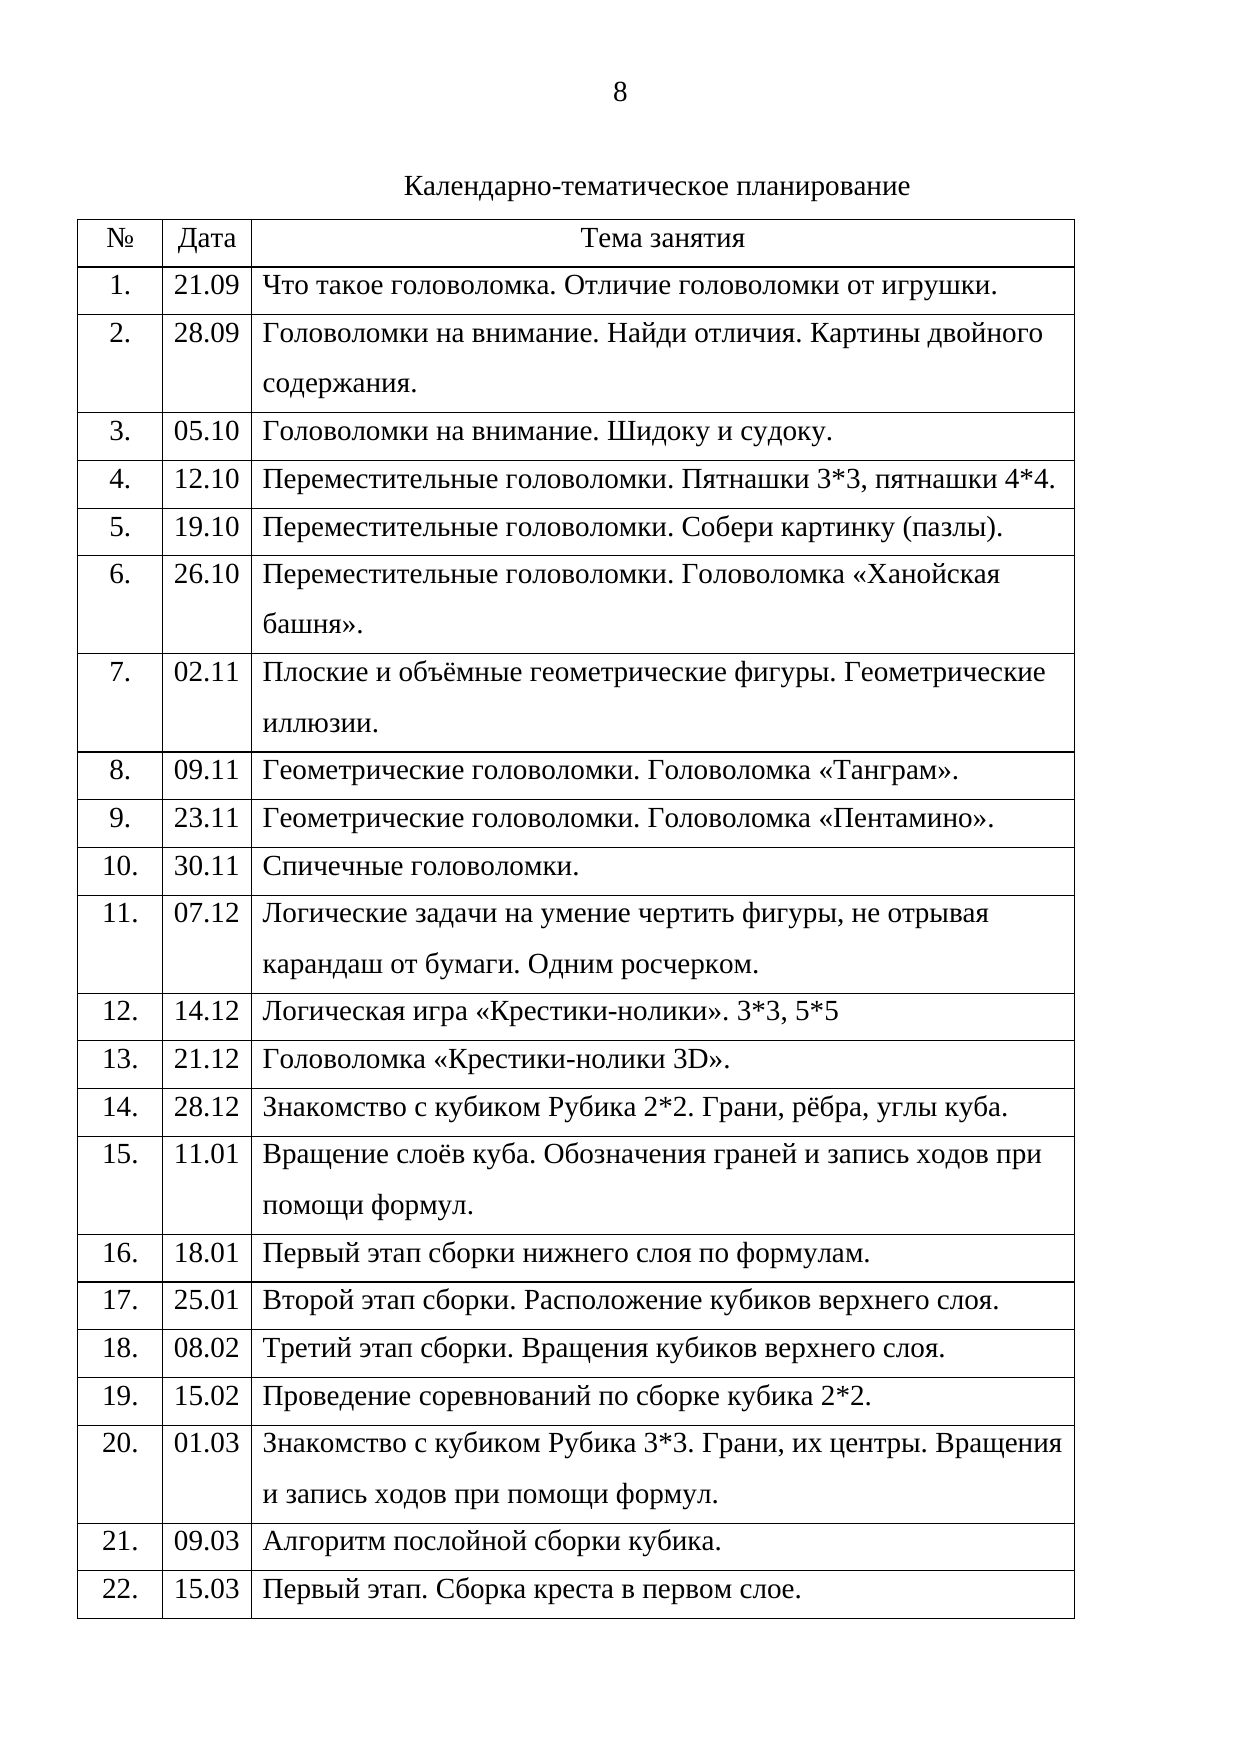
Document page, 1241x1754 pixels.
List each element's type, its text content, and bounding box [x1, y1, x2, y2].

table_cell 5. [78, 509, 162, 555]
table_cell 10. [78, 848, 162, 894]
text Календарно-тематическое планирование [89, 168, 1152, 202]
table_cell 28.12 [163, 1089, 251, 1136]
table_cell 09.11 [163, 753, 251, 799]
table_cell Что такое головоломка. Отличие головоломки от игрушки. [252, 268, 1074, 314]
table_cell 22. [78, 1571, 162, 1618]
table_cell Головоломки на внимание. Найди отличия. Картины двойного содержания. [252, 315, 1074, 412]
table_cell Переместительные головоломки. Собери картинку (пазлы). [252, 509, 1074, 555]
table_cell 15. [78, 1137, 162, 1234]
table_cell Второй этап сборки. Расположение кубиков верхнего слоя. [252, 1283, 1074, 1329]
table_header Тема занятия [252, 220, 1074, 266]
table_cell 21. [78, 1524, 162, 1570]
table_header № [78, 220, 162, 266]
table_cell 12. [78, 994, 162, 1040]
table_cell 19.10 [163, 509, 251, 555]
table_cell 30.11 [163, 848, 251, 894]
table_cell 4. [78, 461, 162, 508]
table_cell 1. [78, 268, 162, 314]
table_cell 19. [78, 1378, 162, 1424]
table_cell Спичечные головоломки. [252, 848, 1074, 894]
table_cell Алгоритм послойной сборки кубика. [252, 1524, 1074, 1570]
table_cell 15.02 [163, 1378, 251, 1424]
table_cell 12.10 [163, 461, 251, 508]
table_cell 23.11 [163, 800, 251, 847]
table_cell 9. [78, 800, 162, 847]
table_cell Переместительные головоломки. Головоломка «Ханойская башня». [252, 556, 1074, 653]
table_cell 16. [78, 1235, 162, 1281]
table_cell 17. [78, 1283, 162, 1329]
table_cell 14. [78, 1089, 162, 1136]
table_cell Логические задачи на умение чертить фигуры, не отрывая карандаш от бумаги. Одним росчерком. [252, 896, 1074, 992]
table_cell Плоские и объёмные геометрические фигуры. Геометрические иллюзии. [252, 654, 1074, 751]
table_cell 6. [78, 556, 162, 653]
table_cell Проведение соревнований по сборке кубика 2*2. [252, 1378, 1074, 1424]
table_cell Логическая игра «Крестики-нолики». 3*3, 5*5 [252, 994, 1074, 1040]
table_cell 05.10 [163, 413, 251, 460]
table_cell Первый этап. Сборка креста в первом слое. [252, 1571, 1074, 1618]
table_cell Знакомство с кубиком Рубика 3*3. Грани, их центры. Вращения и запись ходов при помощи формул. [252, 1426, 1074, 1522]
table_cell 09.03 [163, 1524, 251, 1570]
table_cell 21.12 [163, 1041, 251, 1088]
table_cell 25.01 [163, 1283, 251, 1329]
table_header Дата [163, 220, 251, 266]
table_cell Головоломка «Крестики-нолики 3D». [252, 1041, 1074, 1088]
table_cell 15.03 [163, 1571, 251, 1618]
table_cell 11.01 [163, 1137, 251, 1234]
table_cell 26.10 [163, 556, 251, 653]
table_cell Головоломки на внимание. Шидоку и судоку. [252, 413, 1074, 460]
table_cell Вращение слоёв куба. Обозначения граней и запись ходов при помощи формул. [252, 1137, 1074, 1234]
table_cell 28.09 [163, 315, 251, 412]
table_cell 08.02 [163, 1330, 251, 1377]
table_cell 20. [78, 1426, 162, 1522]
table_cell 2. [78, 315, 162, 412]
table_cell 21.09 [163, 268, 251, 314]
table_cell 01.03 [163, 1426, 251, 1522]
table_cell 18. [78, 1330, 162, 1377]
table_cell Переместительные головоломки. Пятнашки 3*3, пятнашки 4*4. [252, 461, 1074, 508]
table_cell 02.11 [163, 654, 251, 751]
table_cell 13. [78, 1041, 162, 1088]
table_cell Третий этап сборки. Вращения кубиков верхнего слоя. [252, 1330, 1074, 1377]
table_cell 7. [78, 654, 162, 751]
table_cell 18.01 [163, 1235, 251, 1281]
table_cell Геометрические головоломки. Головоломка «Пентамино». [252, 800, 1074, 847]
table_cell Геометрические головоломки. Головоломка «Танграм». [252, 753, 1074, 799]
table_cell 07.12 [163, 896, 251, 992]
table_cell Знакомство с кубиком Рубика 2*2. Грани, рёбра, углы куба. [252, 1089, 1074, 1136]
table_cell 3. [78, 413, 162, 460]
table_cell 11. [78, 896, 162, 992]
table_cell Первый этап сборки нижнего слоя по формулам. [252, 1235, 1074, 1281]
table_cell 8. [78, 753, 162, 799]
table_cell 14.12 [163, 994, 251, 1040]
